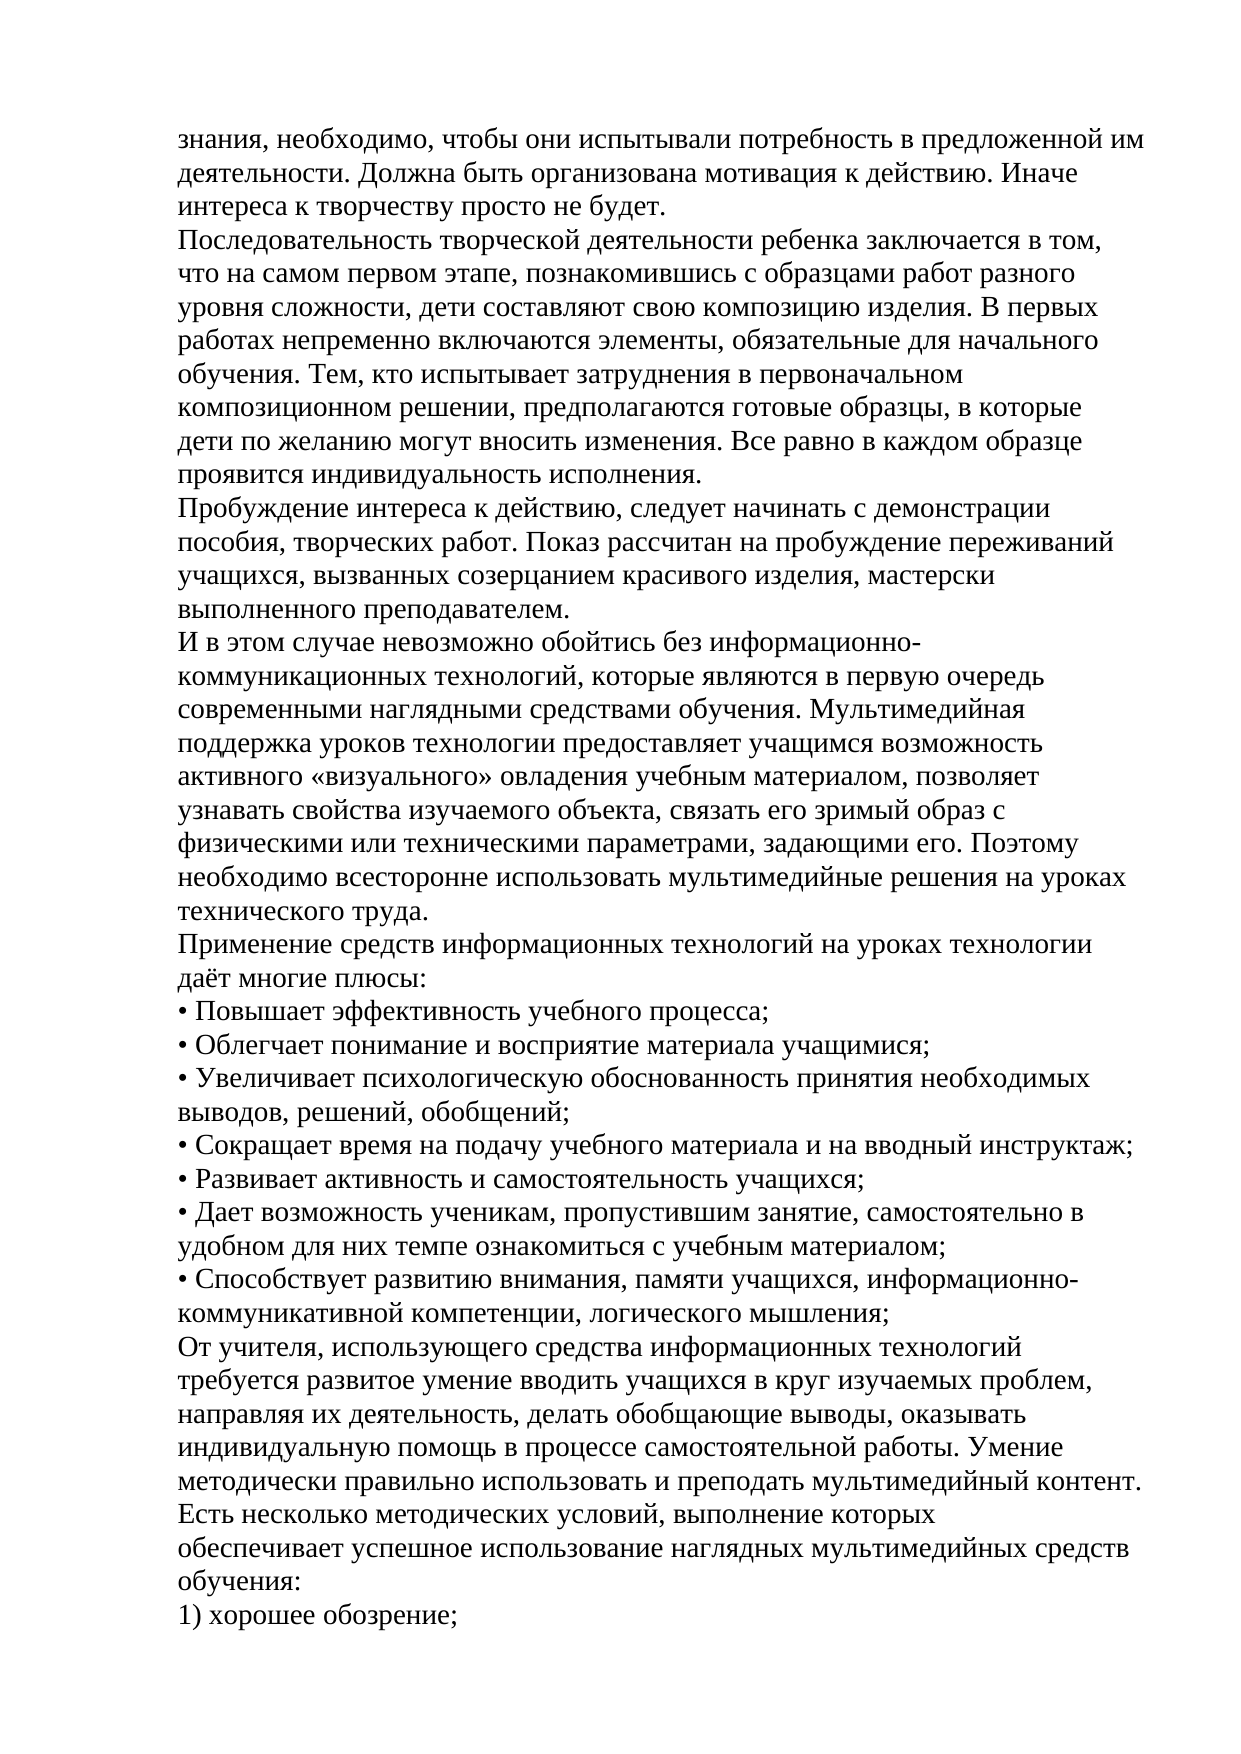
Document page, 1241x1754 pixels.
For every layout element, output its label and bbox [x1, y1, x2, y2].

table_header [174, 118, 1148, 1634]
